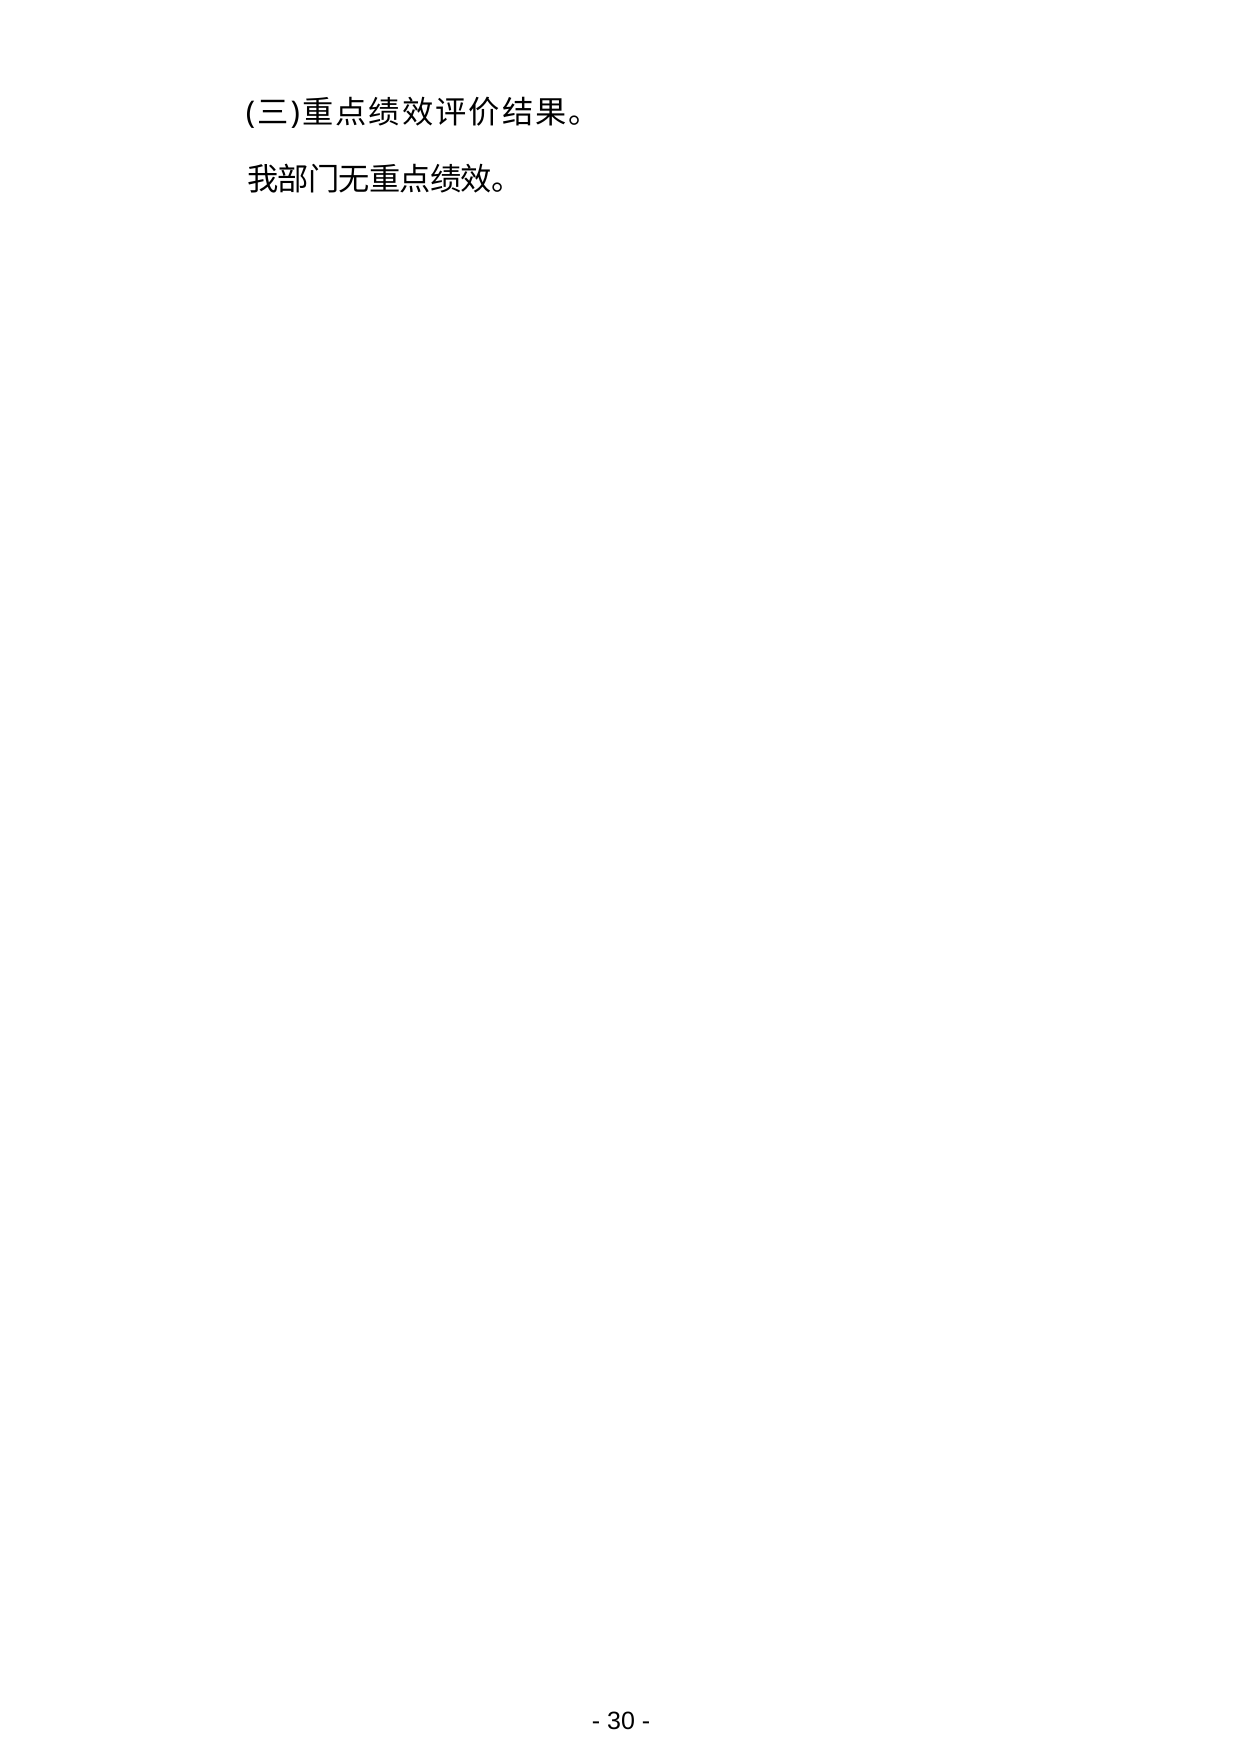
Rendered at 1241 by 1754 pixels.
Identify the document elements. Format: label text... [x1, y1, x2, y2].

text (三)重点绩效评价结果。 [246, 90, 1054, 132]
text 我部门无重点绩效。 [247, 157, 1054, 198]
